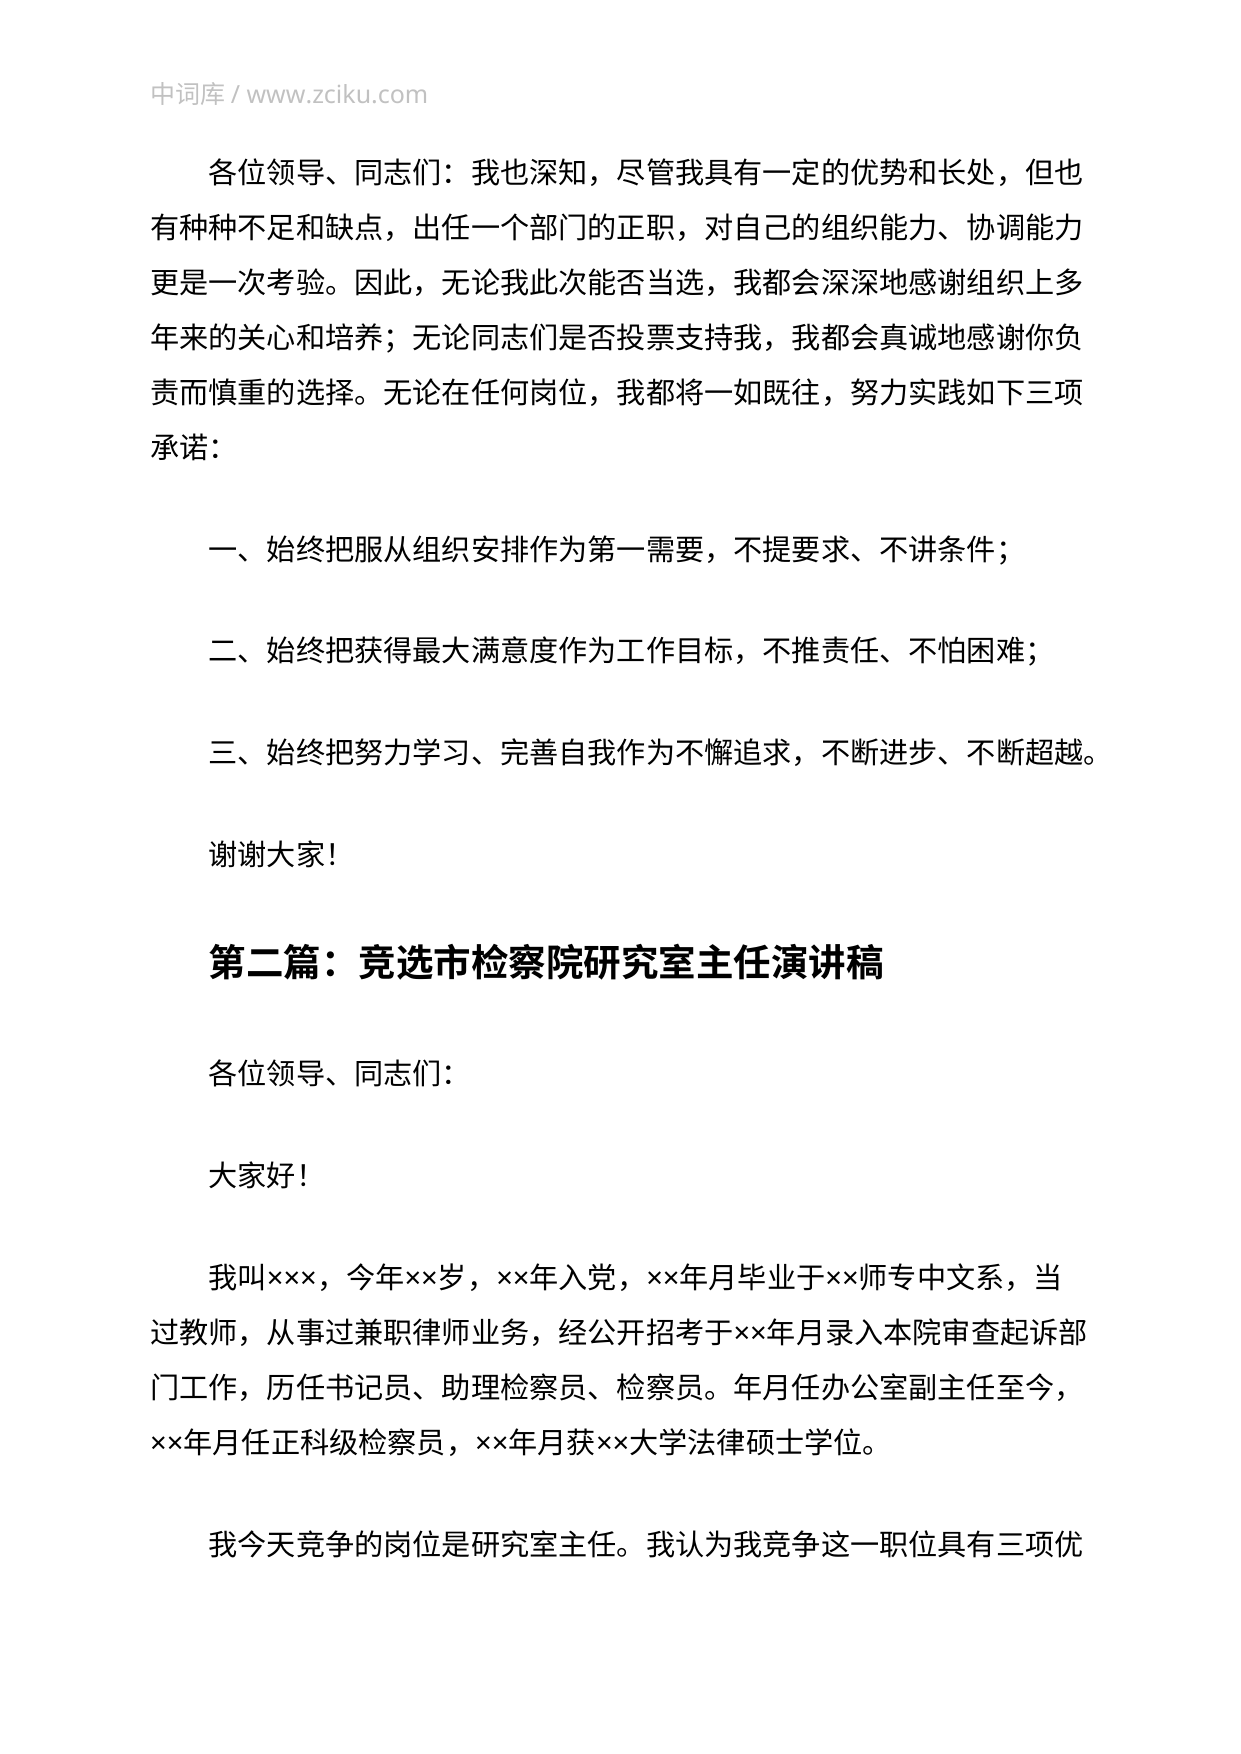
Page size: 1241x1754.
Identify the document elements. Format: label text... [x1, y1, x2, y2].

text 谢谢大家！ [150, 832, 1090, 874]
text 大家好！ [150, 1152, 1090, 1195]
text 一、始终把服从组织安排作为第一需要，不提要求、不讲条件； [150, 526, 1090, 568]
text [150, 1521, 1090, 1563]
text 三、始终把努力学习、完善自我作为不懈追求，不断进步、不断超越。 [150, 730, 1090, 772]
text 各位领导、同志们： [150, 1051, 1090, 1093]
text 各位领导、同志们：我也深知，尽管我具有一定的优势和长处，但也有种种不足和缺点，出任一个部门的正职，对自己的组织能力、协调能力更是一次考验。因此，无论我此次能否当选，我都会深深地感谢组织上多年来的关心和培养；无论同志们是否投票支持我，我都会真诚地感谢你负责而慎重的选择。无论在任何岗位，我都将一如既往，努力实践如下三项承诺： [150, 150, 1090, 467]
text 第二篇：竞选市检察院研究室主任演讲稿 [150, 933, 1090, 988]
text 二、始终把获得最大满意度作为工作目标，不推责任、不怕困难； [150, 628, 1090, 670]
text 我叫×××，今年××岁，××年入党，××年月毕业于××师专中文系，当过教师，从事过兼职律师业务，经公开招考于××年月录入本院审查起诉部门工作，历任书记员、助理检察员、检察员。年月任办公室副主任至今，××年月任正科级检察员，××年月获××大学法律硕士学位。 [150, 1254, 1090, 1462]
